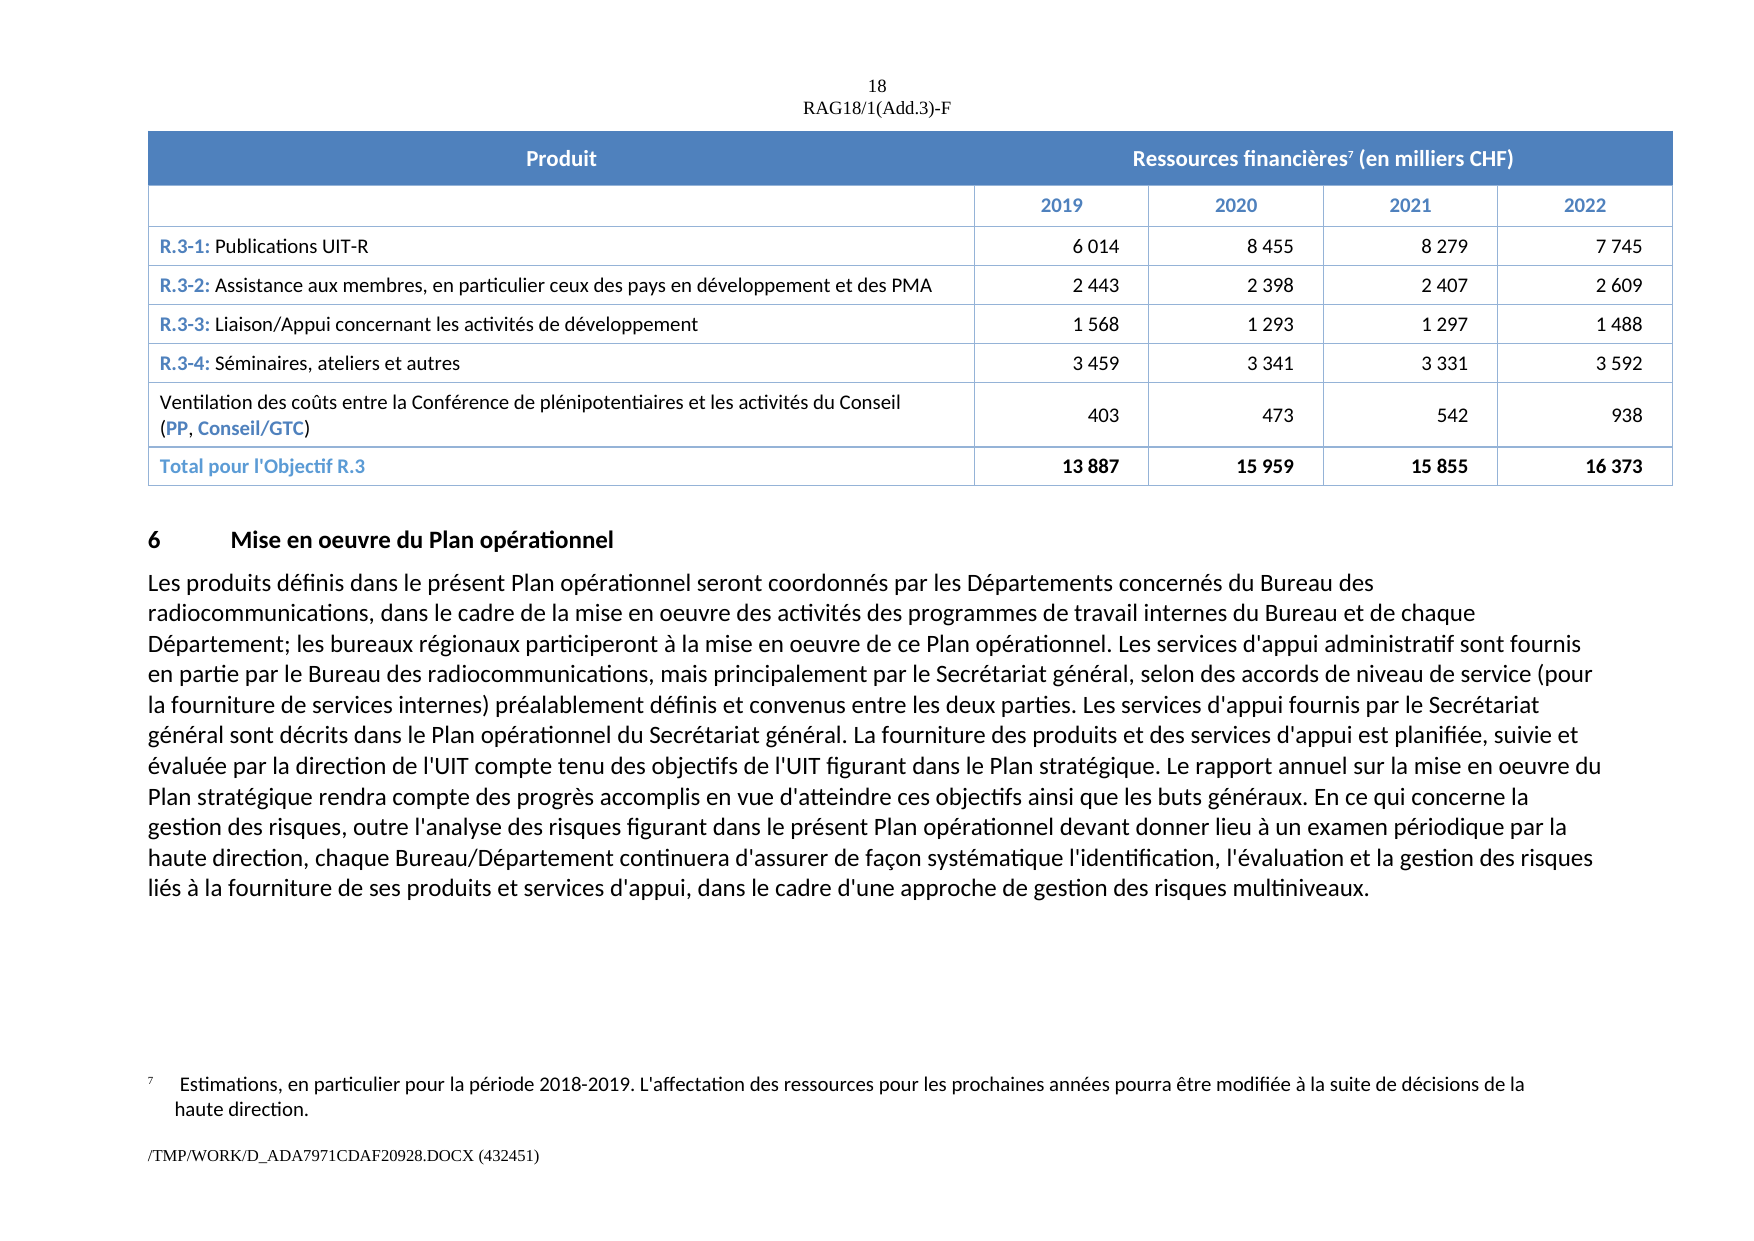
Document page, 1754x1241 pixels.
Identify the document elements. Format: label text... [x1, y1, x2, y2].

table_cell 2 398 [1149, 266, 1323, 304]
table_header Produit [149, 132, 974, 185]
table_cell 2 407 [1324, 266, 1497, 304]
table_cell 938 [1498, 383, 1672, 446]
table_cell Total pour l'Objectif R.3 [149, 448, 974, 485]
table_cell 16 373 [1498, 448, 1672, 485]
text Les produits définis dans le présent Plan opérationnel seront coordonnés par les Départements concernés du Bureau des radiocommunications, dans le cadre de la mise en oeuvre des activités des programmes de travail internes du Bureau et de chaque Département; les bureaux régionaux participeront à la mise en oeuvre de ce Plan opérationnel. Les services d'appui administratif sont fournis en partie par le Bureau des radiocommunications, mais principalement par le Secrétariat général, selon des accords de niveau de service (pour la fourniture de services internes) préalablement définis et convenus entre les deux parties. Les services d'appui fournis par le Secrétariat général sont décrits dans le Plan opérationnel du Secrétariat général. La fourniture des produits et des services d'appui est planifiée, suivie et évaluée par la direction de l'UIT compte tenu des objectifs de l'UIT figurant dans le Plan stratégique. Le rapport annuel sur la mise en oeuvre du Plan stratégique rendra compte des progrès accomplis en vue d'atteindre ces objectifs ainsi que les buts généraux. En ce qui concerne la gestion des risques, outre l'analyse des risques figurant dans le présent Plan opérationnel devant donner lieu à un examen périodique par la haute direction, chaque Bureau/Département continuera d'assurer de façon systématique l'identification, l'évaluation et la gestion des risques liés à la fourniture de ses produits et services d'appui, dans le cadre d'une approche de gestion des risques multiniveaux. [148, 567, 1606, 903]
table_cell 473 [1149, 383, 1323, 446]
table_cell 6 014 [975, 227, 1148, 265]
table_cell 15 959 [1149, 448, 1323, 485]
table_cell 2020 [1149, 186, 1323, 226]
table_cell 1 297 [1324, 305, 1497, 343]
table_cell 3 459 [975, 344, 1148, 382]
table_cell 3 331 [1324, 344, 1497, 382]
table_cell 2021 [1324, 186, 1497, 226]
table_cell 15 855 [1324, 448, 1497, 485]
table_cell 542 [1324, 383, 1497, 446]
table_cell 13 887 [975, 448, 1148, 485]
table_cell 7 745 [1498, 227, 1672, 265]
table_cell 1 568 [975, 305, 1148, 343]
table_cell 1 293 [1149, 305, 1323, 343]
table_cell 1 488 [1498, 305, 1672, 343]
table_cell 2 443 [975, 266, 1148, 304]
table_cell 403 [975, 383, 1148, 446]
table_cell 2019 [975, 186, 1148, 226]
table_cell 8 455 [1149, 227, 1323, 265]
table_cell Ventilation des coûts entre la Conférence de plénipotentiaires et les activités du Conseil (PP, Conseil/GTC) [149, 383, 974, 446]
table_cell 2 609 [1498, 266, 1672, 304]
table_header Ressources financières (en milliers CHF) [975, 132, 1672, 185]
table_cell 3 341 [1149, 344, 1323, 382]
table_cell R.3-2: Assistance aux membres, en particulier ceux des pays en développement et des PMA [149, 266, 974, 304]
subtitle 6 Mise en oeuvre du Plan opérationnel [148, 524, 1606, 554]
table_cell R.3-1: Publications UIT-R [149, 227, 974, 265]
table_cell R.3-3: Liaison/Appui concernant les activités de développement [149, 305, 974, 343]
table_cell [149, 186, 974, 226]
table_cell 8 279 [1324, 227, 1497, 265]
table_cell 3 592 [1498, 344, 1672, 382]
table_cell 2022 [1498, 186, 1672, 226]
table_cell R.3-4: Séminaires, ateliers et autres [149, 344, 974, 382]
